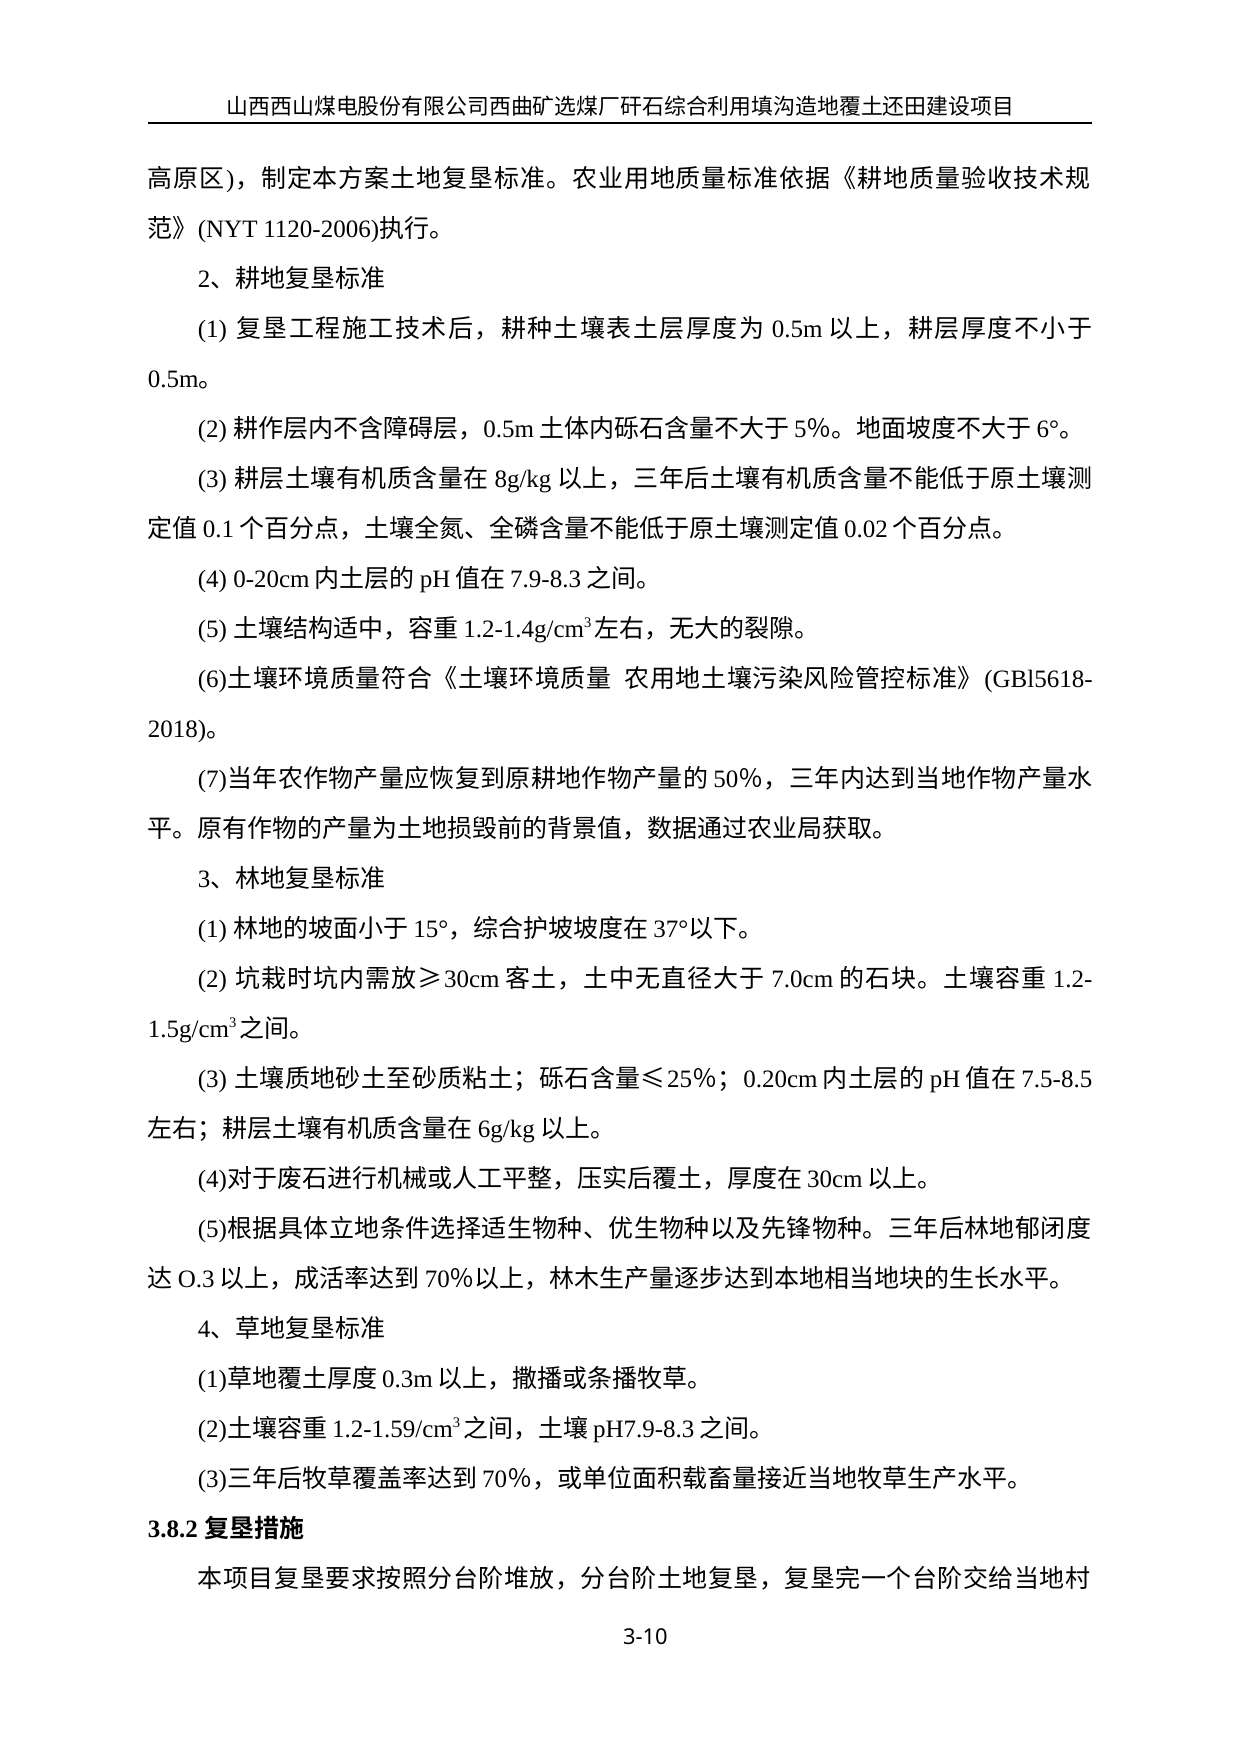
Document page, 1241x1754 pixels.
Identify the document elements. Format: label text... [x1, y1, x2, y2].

text 2、耕地复垦标准 [148, 248, 1092, 298]
text (6)土壤环境质量符合《土壤环境质量 农用地土壤污染风险管控标准》(GBl5618-2018)。 [148, 648, 1092, 748]
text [148, 1548, 1092, 1598]
text (2) 坑栽时坑内需放≥30cm客土，土中无直径大于7.0cm的石块。土壤容重1.2-1.5g/cm3之间。 [148, 948, 1092, 1048]
text (1) 林地的坡面小于15°，综合护坡坡度在37°以下。 [148, 898, 1092, 948]
text (7)当年农作物产量应恢复到原耕地作物产量的50％，三年内达到当地作物产量水平。原有作物的产量为土地损毁前的背景值，数据通过农业局获取。 [148, 748, 1092, 848]
text (5)根据具体立地条件选择适生物种、优生物种以及先锋物种。三年后林地郁闭度达O.3以上，成活率达到70％以上，林木生产量逐步达到本地相当地块的生长水平。 [148, 1198, 1092, 1298]
text 3、林地复垦标准 [148, 848, 1092, 898]
text (5) 土壤结构适中，容重1.2-1.4g/cm3左右，无大的裂隙。 [148, 598, 1092, 648]
text (4) 0-20cm内土层的pH值在7.9-8.3之间。 [148, 548, 1092, 598]
text (2) 耕作层内不含障碍层，0.5m土体内砾石含量不大于5％。地面坡度不大于6°。 [148, 398, 1092, 448]
text 4、草地复垦标准 [148, 1298, 1092, 1348]
text (4)对于废石进行机械或人工平整，压实后覆土，厚度在30cm以上。 [148, 1148, 1092, 1198]
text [148, 148, 1092, 248]
text (3)三年后牧草覆盖率达到70％，或单位面积载畜量接近当地牧草生产水平。 [148, 1448, 1092, 1498]
text (3) 耕层土壤有机质含量在8g/kg以上，三年后土壤有机质含量不能低于原土壤测定值0.1个百分点，土壤全氮、全磷含量不能低于原土壤测定值0.02个百分点。 [148, 448, 1092, 548]
text (3) 土壤质地砂土至砂质粘土；砾石含量≤25％；0.20cm内土层的pH值在7.5-8.5左右；耕层土壤有机质含量在6g/kg以上。 [148, 1048, 1092, 1148]
text 3.8.2 复垦措施 [148, 1498, 1092, 1548]
text (1)草地覆土厚度0.3m以上，撒播或条播牧草。 [148, 1348, 1092, 1398]
text (2)土壤容重1.2-1.59/cm3之间，土壤pH7.9-8.3之间。 [148, 1398, 1092, 1448]
text (1) 复垦工程施工技术后，耕种土壤表土层厚度为0.5m以上，耕层厚度不小于0.5m。 [148, 298, 1092, 398]
